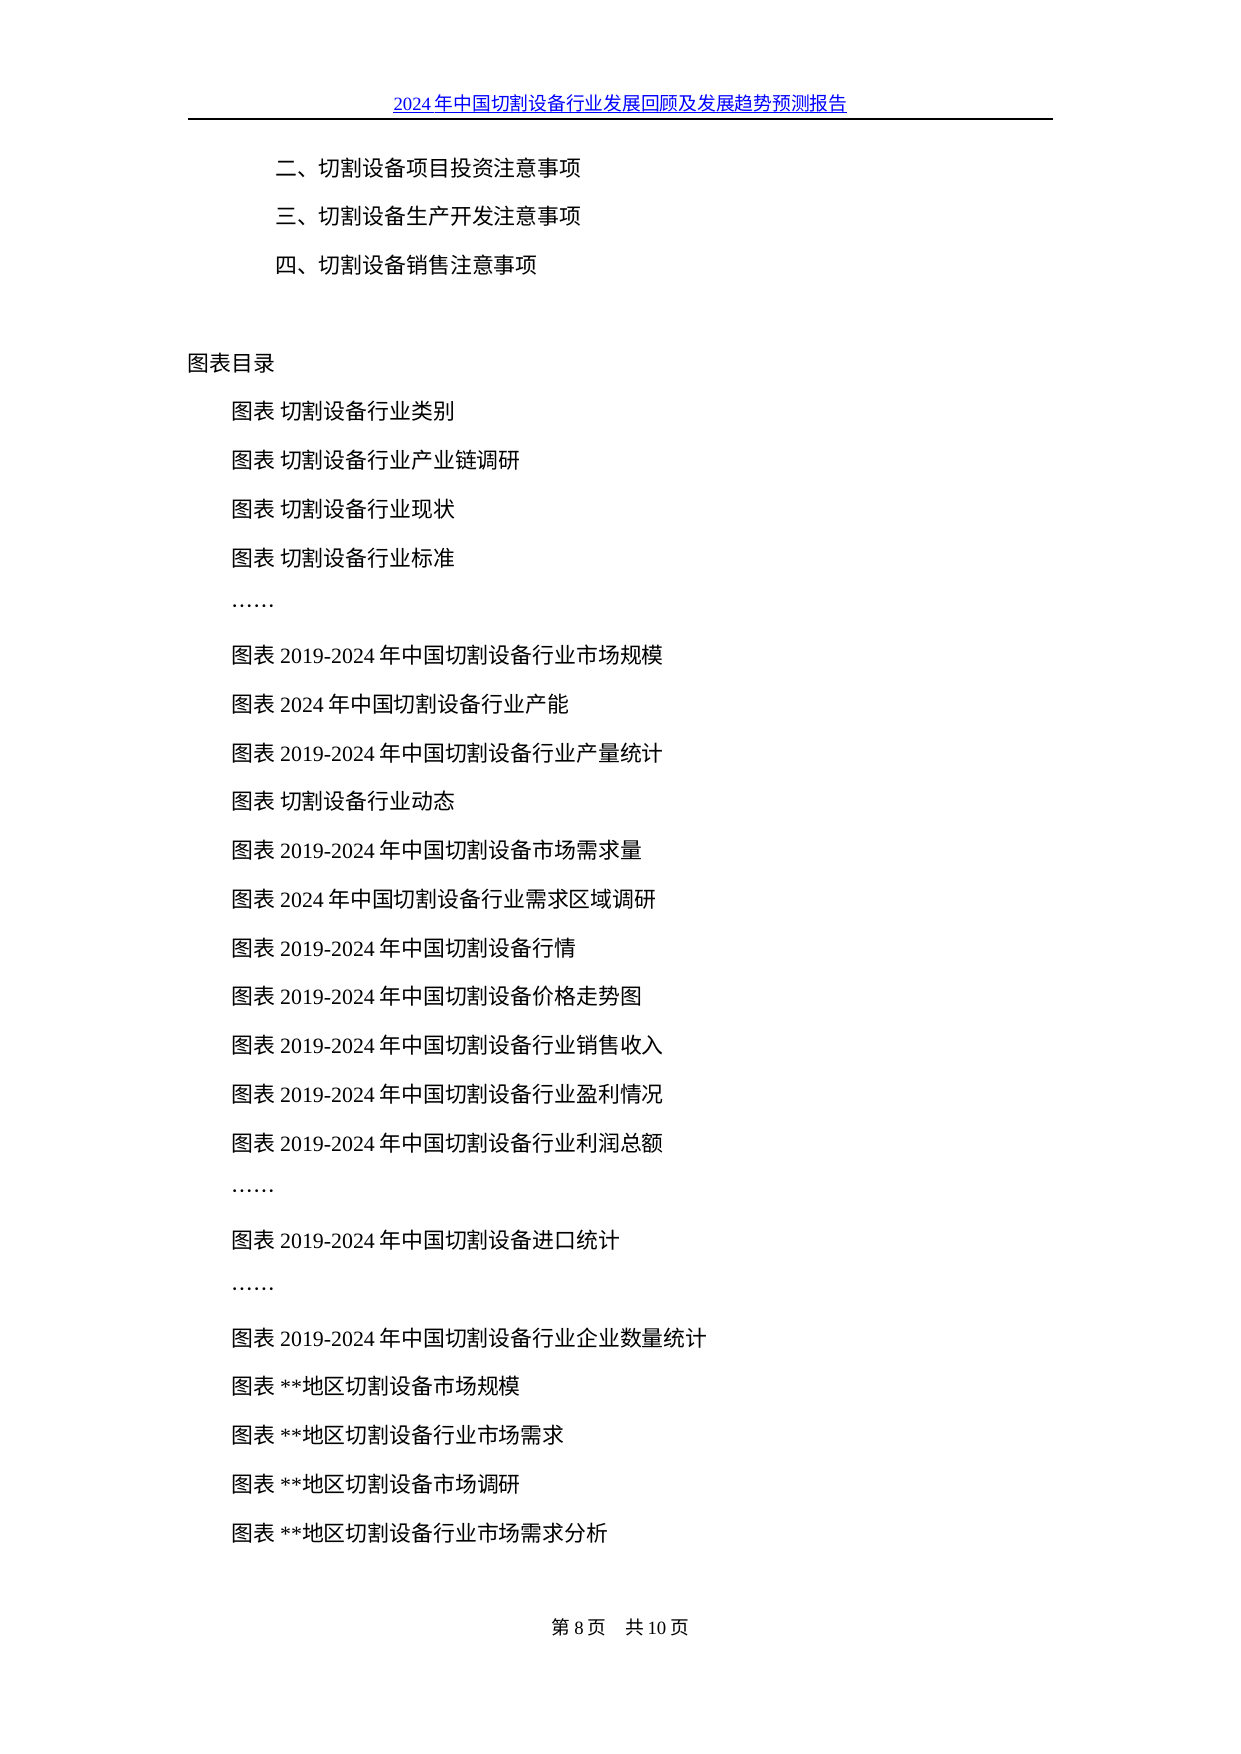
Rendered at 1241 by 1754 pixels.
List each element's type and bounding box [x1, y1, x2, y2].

text [187, 150, 1053, 1548]
